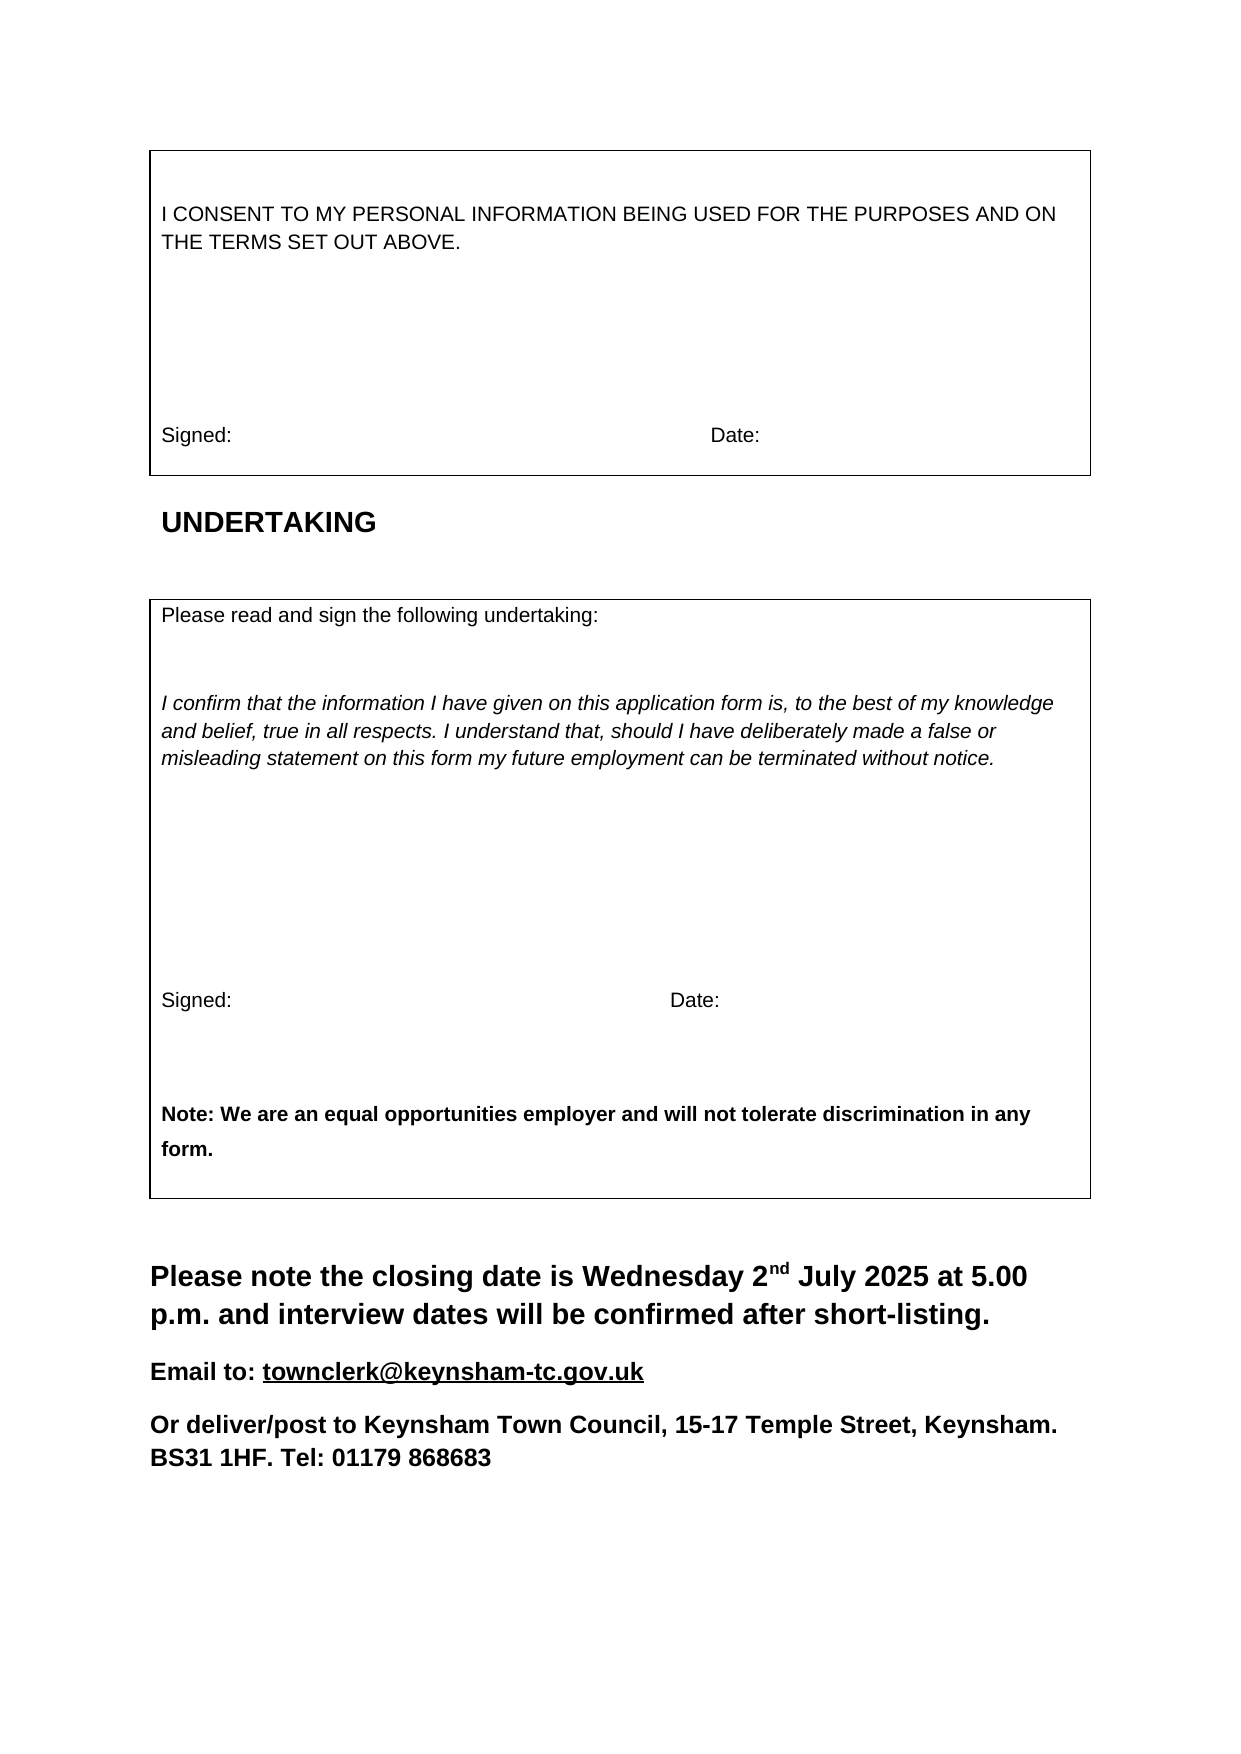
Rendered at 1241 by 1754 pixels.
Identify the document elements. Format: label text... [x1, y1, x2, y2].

text Email to: townclerk@keynsham-tc.gov.uk [150, 1356, 1090, 1385]
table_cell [151, 151, 1090, 475]
text Or deliver/post to Keynsham Town Council, 15-17 Temple Street, Keynsham. BS31 1HF. Tel: 01179 868683 [150, 1410, 1090, 1472]
text Please note the closing date is Wednesday 2nd July 2025 at 5.00 p.m. and interview dates will be confirmed after short-listing. [150, 1258, 1090, 1331]
table_header UNDERTAKING [150, 505, 1090, 599]
table_cell Please read and sign the following undertaking: I confirm that the information I have given on this application form is, to the best of my knowledge and belief, true in all respects. I understand that, should I have deliberately made a false or misleading statement on this form my future employment can be terminated without notice. Signed: Date: Note: We are an equal opportunities employer and will not tolerate discrimination in any form. [151, 600, 1090, 1198]
